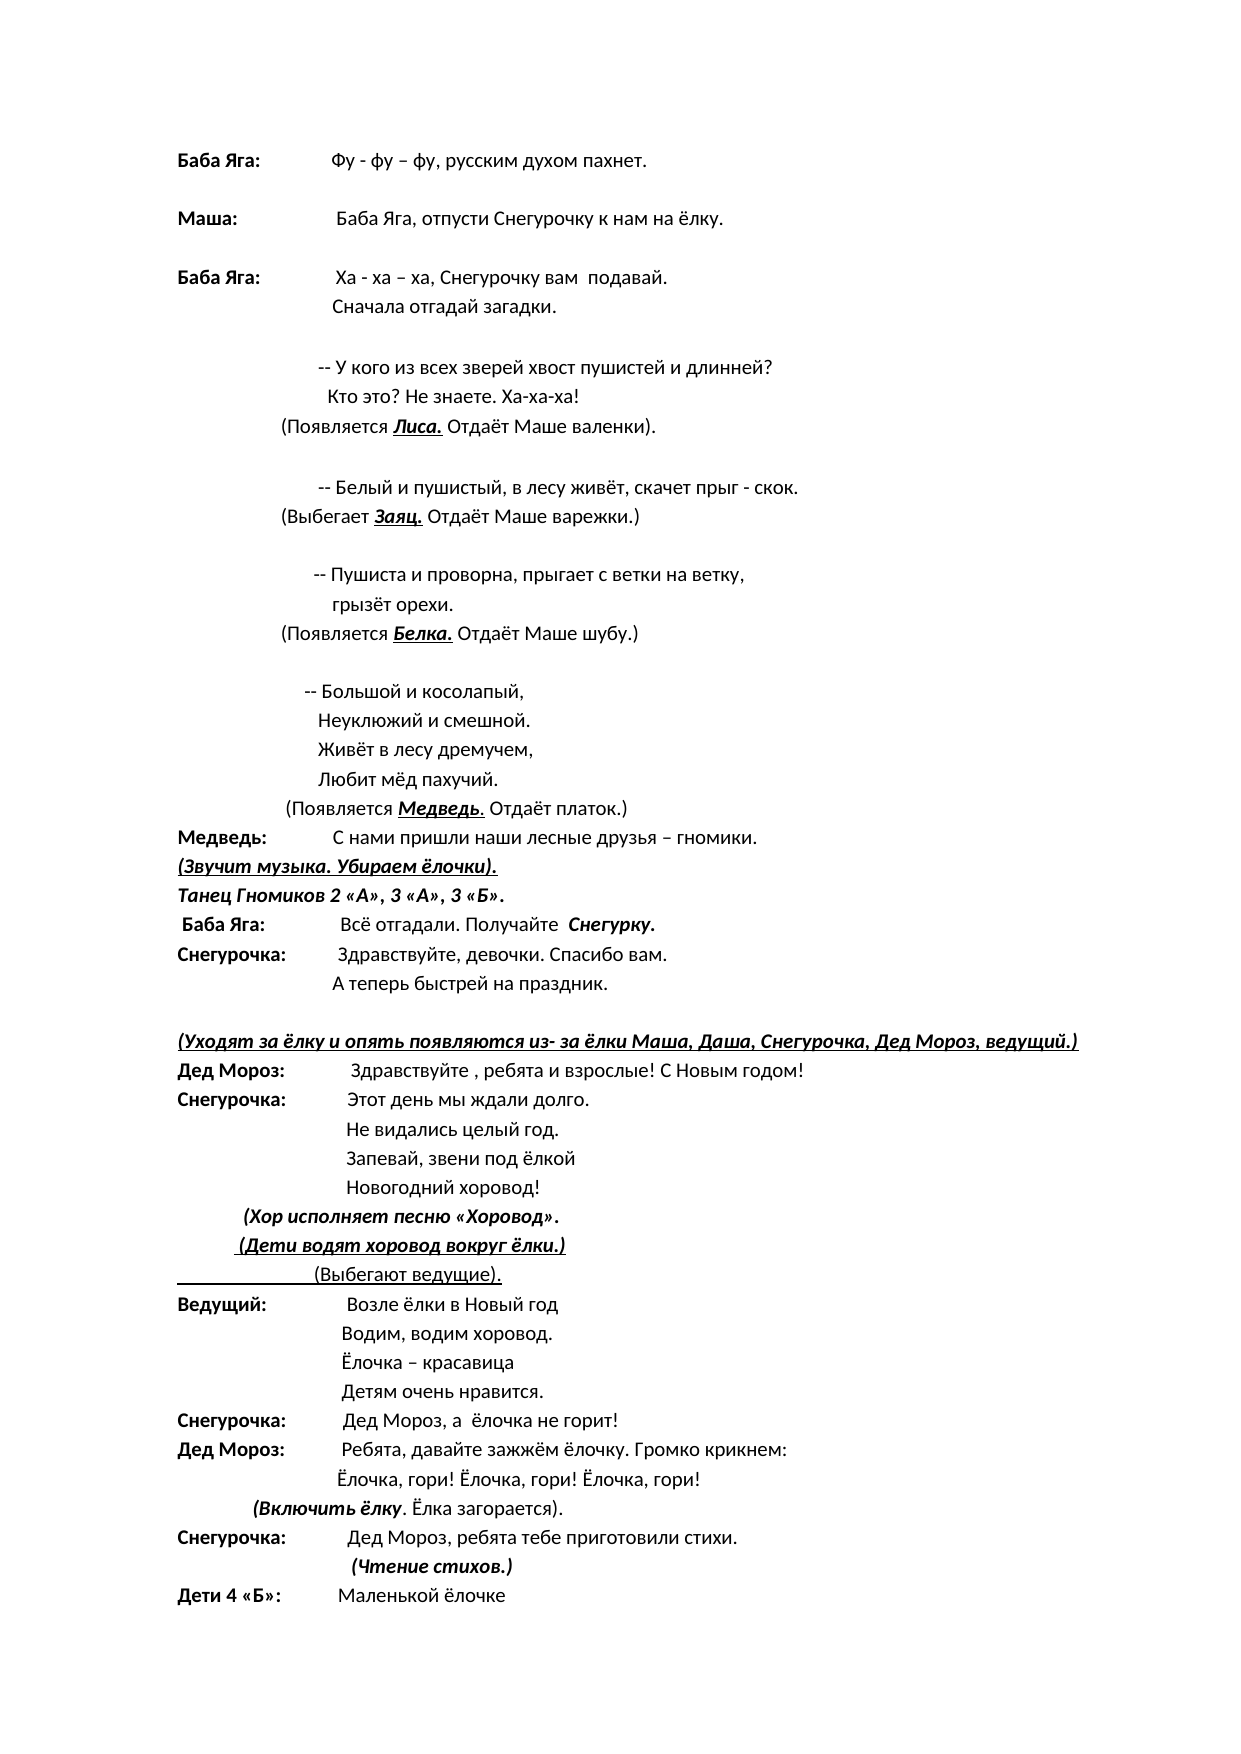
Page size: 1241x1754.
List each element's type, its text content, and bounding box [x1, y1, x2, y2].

text Не видались целый год. [177, 1116, 1152, 1141]
text Баба Яга: Всё отгадали. Получайте Снегурку. [177, 912, 1152, 937]
text Снегурочка: Дед Мороз, ребята тебе приготовили стихи. [177, 1524, 1152, 1549]
text Снегурочка: Дед Мороз, а ёлочка не горит! [177, 1407, 1152, 1433]
text (Появляется Медведь. Отдаёт платок.) [177, 795, 1152, 820]
text Дед Мороз: Ребята, давайте зажжём ёлочку. Громко крикнем: [177, 1437, 1152, 1462]
text Ёлочка – красавица [177, 1349, 1152, 1374]
text Маша: Баба Яга, отпусти Снегурочку к нам на ёлку. [177, 206, 1152, 231]
text Снегурочка: Здравствуйте, девочки. Спасибо вам. [177, 941, 1152, 966]
text (Появляется Лиса. Отдаёт Маше валенки). [177, 413, 1152, 438]
text (Чтение стихов.) [177, 1553, 1152, 1579]
text Дед Мороз: Здравствуйте , ребята и взрослые! С Новым годом! [177, 1057, 1152, 1083]
text (Звучит музыка. Убираем ёлочки). [177, 853, 1152, 879]
text (Появляется Белка. Отдаёт Маше шубу.) [177, 620, 1152, 645]
text (Дети водят хоровод вокруг ёлки.) [177, 1232, 1152, 1258]
text (Хор исполняет песню «Хоровод». [177, 1203, 1152, 1229]
text Кто это? Не знаете. Ха-ха-ха! [177, 384, 1152, 409]
text -- Большой и косолапый, [177, 678, 1152, 704]
text Ведущий: Возле ёлки в Новый год [177, 1291, 1152, 1316]
text Новогодний хоровод! [177, 1174, 1152, 1199]
text Живёт в лесу дремучем, [177, 737, 1152, 762]
text Ёлочка, гори! Ёлочка, гори! Ёлочка, гори! [177, 1466, 1152, 1491]
text (Выбегают ведущие). [177, 1262, 1152, 1287]
text Баба Яга: Ха - ха – ха, Снегурочку вам подавай. [177, 264, 1152, 289]
text А теперь быстрей на праздник. [177, 970, 1152, 995]
text грызёт орехи. [177, 591, 1152, 616]
text Дети 4 «Б»: Маленькой ёлочке [177, 1582, 1152, 1608]
text Запевай, звени под ёлкой [177, 1145, 1152, 1170]
text (Включить ёлку. Ёлка загорается). [177, 1495, 1152, 1520]
text (Уходят за ёлку и опять появляются из- за ёлки Маша, Даша, Снегурочка, Дед Мороз, ведущий.) [177, 1028, 1152, 1054]
text Водим, водим хоровод. [177, 1320, 1152, 1345]
text -- У кого из всех зверей хвост пушистей и длинней? [177, 354, 1152, 380]
text Баба Яга: Фу - фу – фу, русским духом пахнет. [177, 147, 1152, 173]
text Медведь: С нами пришли наши лесные друзья – гномики. [177, 824, 1152, 849]
text -- Пушиста и проворна, прыгает с ветки на ветку, [177, 562, 1152, 587]
text Снегурочка: Этот день мы ждали долго. [177, 1087, 1152, 1112]
text Детям очень нравится. [177, 1378, 1152, 1404]
text Неуклюжий и смешной. [177, 707, 1152, 733]
text Танец Гномиков 2 «А», 3 «А», 3 «Б». [177, 882, 1152, 908]
text -- Белый и пушистый, в лесу живёт, скачет прыг - скок. [177, 474, 1152, 499]
text Любит мёд пахучий. [177, 766, 1152, 791]
text (Выбегает Заяц. Отдаёт Маше варежки.) [177, 503, 1152, 529]
text Сначала отгадай загадки. [177, 293, 1152, 318]
